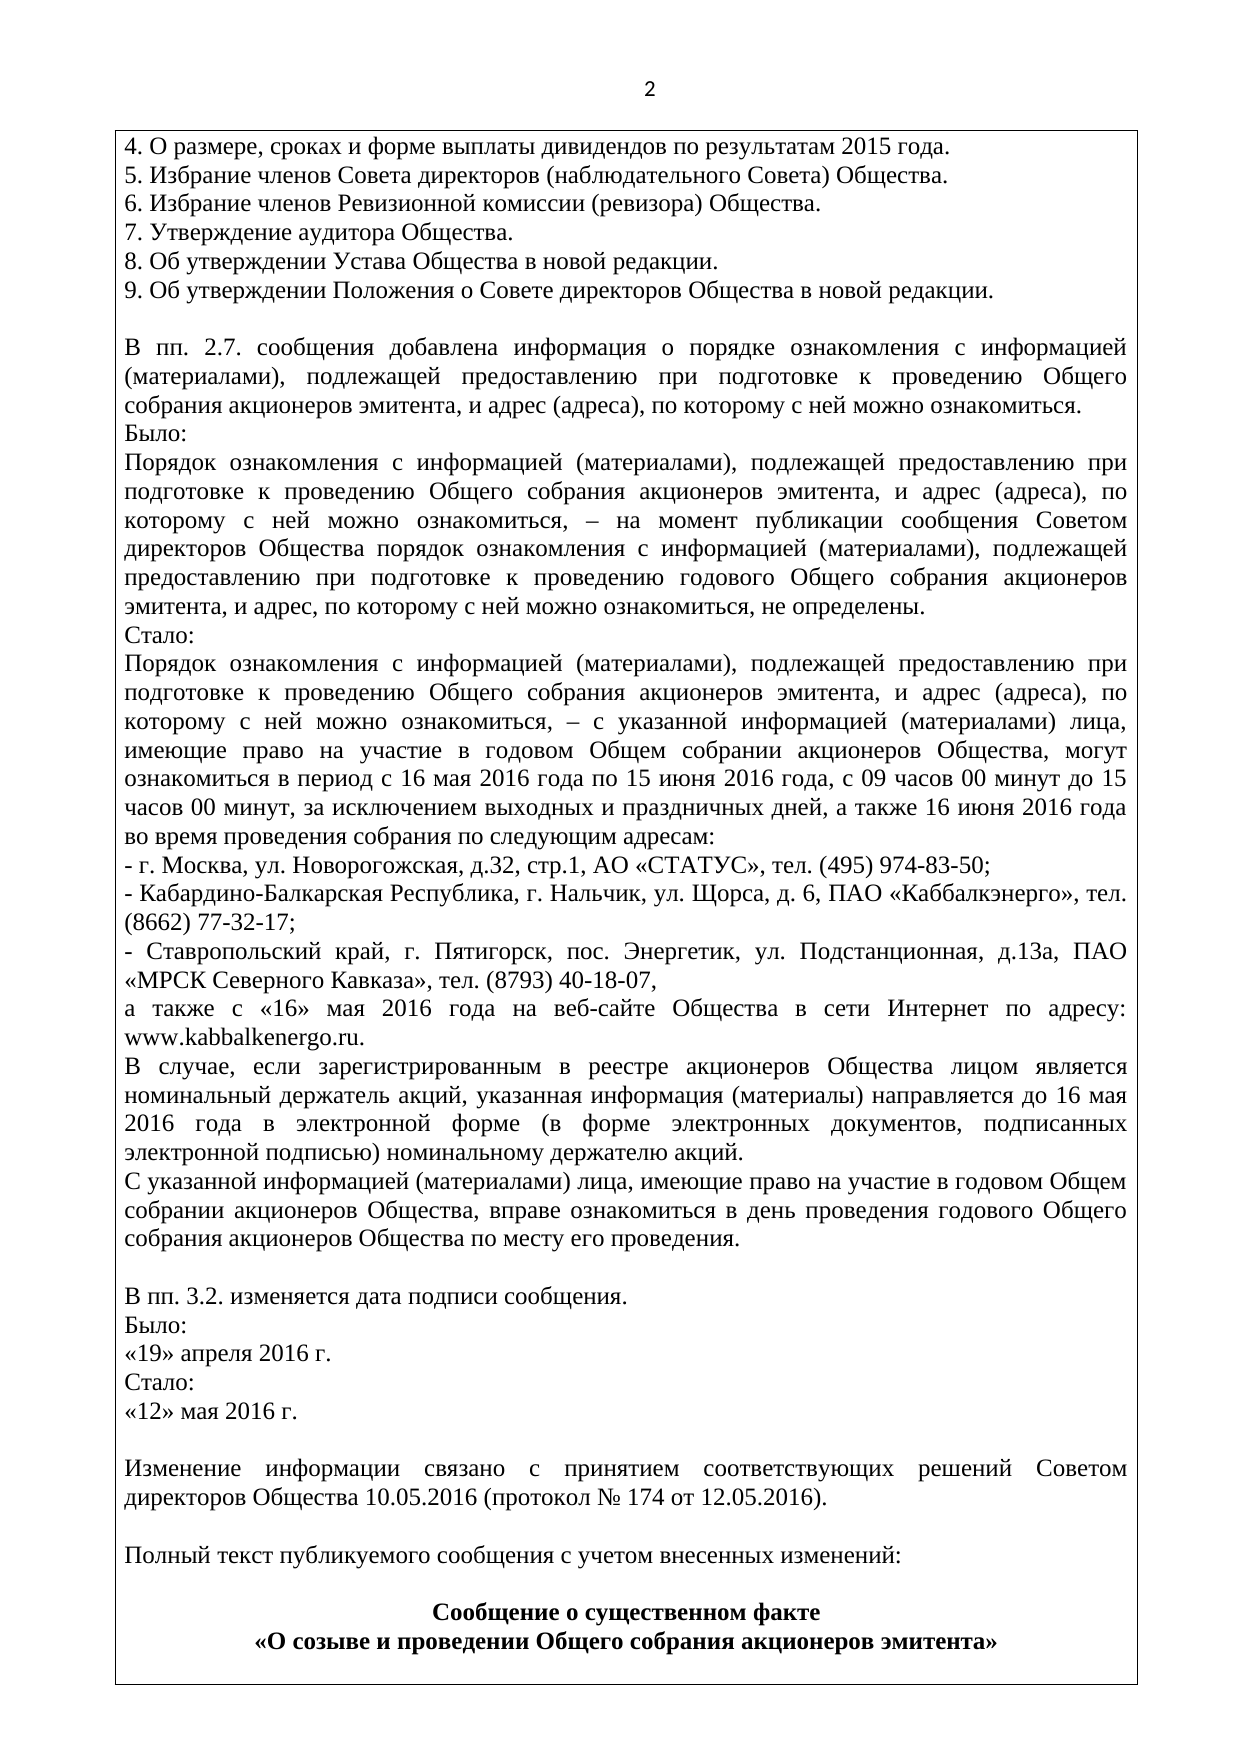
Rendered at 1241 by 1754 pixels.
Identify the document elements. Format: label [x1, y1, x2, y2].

table_cell [116, 131, 1137, 1683]
